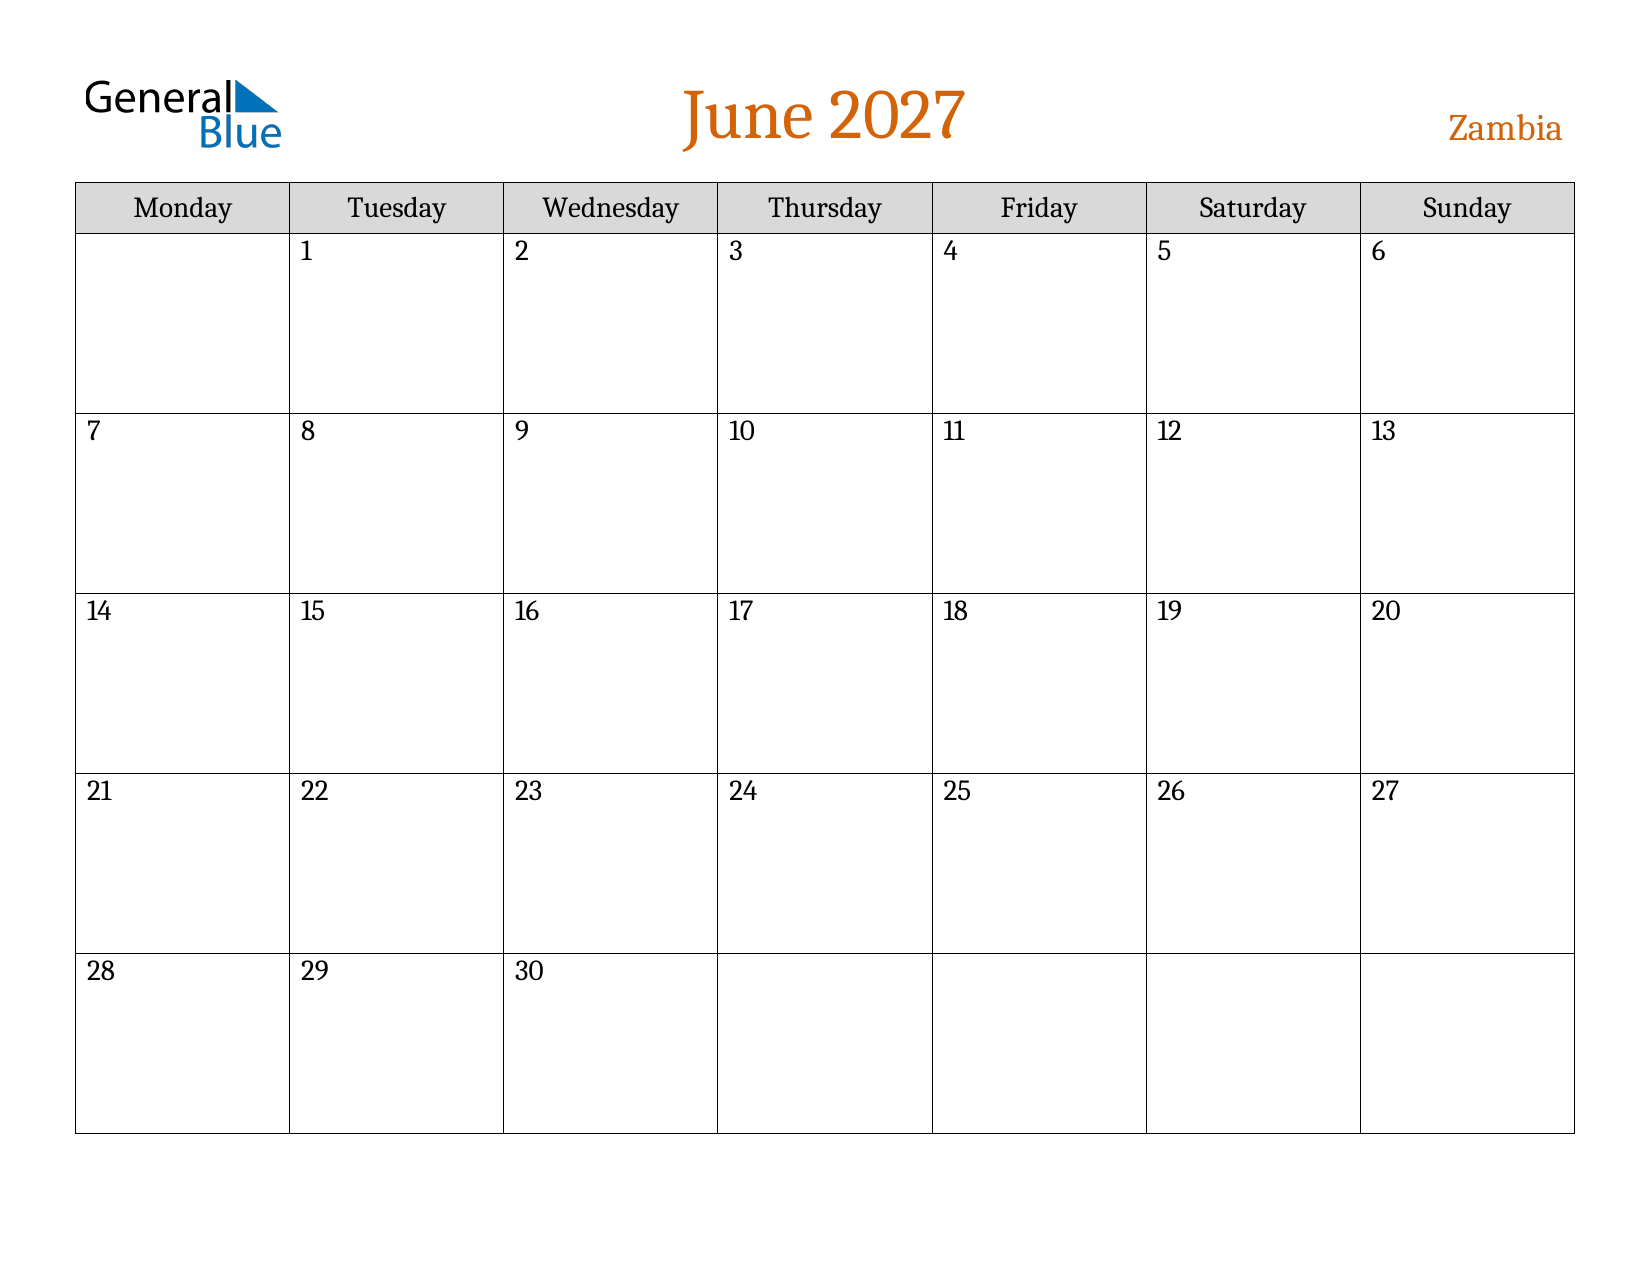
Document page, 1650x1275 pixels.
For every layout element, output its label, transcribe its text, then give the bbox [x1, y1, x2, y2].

table_cell 4 [933, 234, 1146, 270]
table_cell [1361, 990, 1574, 1133]
table_cell [76, 450, 289, 593]
table_cell 5 [1147, 234, 1360, 270]
table_cell 23 [504, 774, 717, 810]
table_cell [1147, 954, 1360, 990]
table_cell 7 [76, 414, 289, 450]
table_cell [933, 630, 1146, 773]
table_cell [1361, 630, 1574, 773]
table_cell Wednesday [504, 183, 717, 233]
table_cell [718, 270, 932, 413]
table_cell Thursday [718, 183, 932, 233]
table_cell [1147, 630, 1360, 773]
table_cell [718, 990, 932, 1133]
table_cell [718, 630, 932, 773]
table_cell [718, 954, 932, 990]
table_cell [290, 810, 503, 953]
table_cell 11 [933, 414, 1146, 450]
table_cell [76, 990, 289, 1133]
table_cell 21 [76, 774, 289, 810]
table_cell 10 [718, 414, 932, 450]
table_cell [933, 450, 1146, 593]
table_cell 6 [1361, 234, 1574, 270]
table_cell 9 [504, 414, 717, 450]
table_cell 28 [76, 954, 289, 990]
table_cell [933, 990, 1146, 1133]
picture [86, 80, 281, 148]
table_cell 25 [933, 774, 1146, 810]
table_cell 2 [504, 234, 717, 270]
table_cell [1361, 450, 1574, 593]
table_cell 16 [504, 594, 717, 630]
table_cell [718, 810, 932, 953]
table_cell [933, 270, 1146, 413]
table_header [76, 75, 503, 182]
table_cell 27 [1361, 774, 1574, 810]
table_cell [933, 954, 1146, 990]
table_cell [504, 990, 717, 1133]
table_cell 18 [933, 594, 1146, 630]
table_cell Tuesday [290, 183, 503, 233]
table_cell Monday [76, 183, 289, 233]
table_cell 19 [1147, 594, 1360, 630]
table_cell 12 [1147, 414, 1360, 450]
table_cell 30 [504, 954, 717, 990]
table_cell 24 [718, 774, 932, 810]
table_cell Saturday [1147, 183, 1360, 233]
table_cell [1147, 450, 1360, 593]
table_cell [504, 450, 717, 593]
table_cell [76, 630, 289, 773]
table_cell 14 [76, 594, 289, 630]
table_cell [290, 630, 503, 773]
table_cell [718, 450, 932, 593]
table_cell [290, 990, 503, 1133]
table_cell [1361, 270, 1574, 413]
table_header Zambia [1146, 75, 1574, 182]
table_cell [504, 270, 717, 413]
table_cell 29 [290, 954, 503, 990]
table_cell Sunday [1361, 183, 1574, 233]
table_cell 1 [290, 234, 503, 270]
table_cell [1361, 954, 1574, 990]
table_cell 15 [290, 594, 503, 630]
table_header June 2027 [504, 75, 1146, 182]
table_cell [290, 270, 503, 413]
table_cell [290, 450, 503, 593]
table_cell 8 [290, 414, 503, 450]
table_cell [1147, 990, 1360, 1133]
table_cell 20 [1361, 594, 1574, 630]
table_cell [504, 810, 717, 953]
table_cell [76, 270, 289, 413]
table_cell Friday [933, 183, 1146, 233]
table_cell [1361, 810, 1574, 953]
table_cell 22 [290, 774, 503, 810]
table_cell [504, 630, 717, 773]
table_cell 26 [1147, 774, 1360, 810]
table_cell [1147, 810, 1360, 953]
table_cell [76, 810, 289, 953]
table_cell 13 [1361, 414, 1574, 450]
table_cell 3 [718, 234, 932, 270]
table_cell [1147, 270, 1360, 413]
table_cell [933, 810, 1146, 953]
table_cell 17 [718, 594, 932, 630]
table_cell [76, 234, 289, 270]
